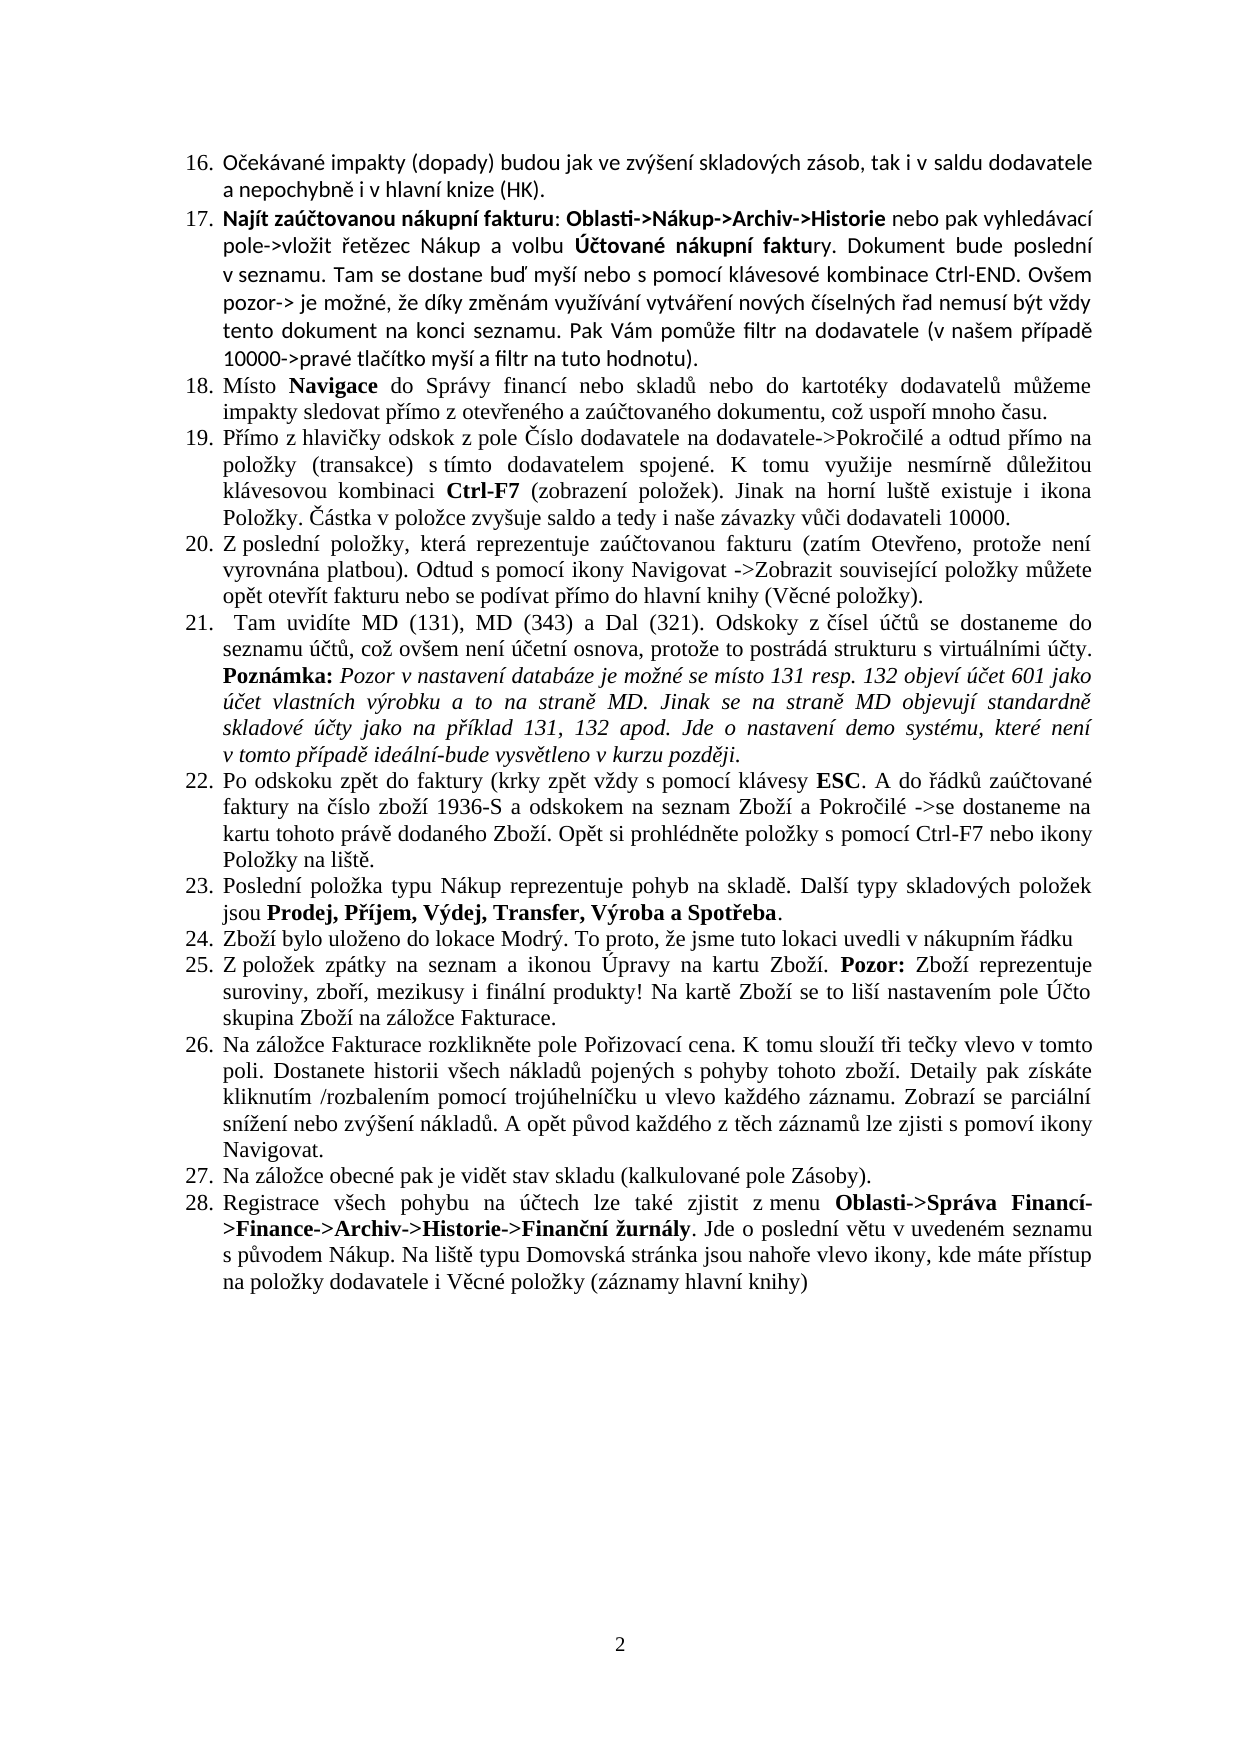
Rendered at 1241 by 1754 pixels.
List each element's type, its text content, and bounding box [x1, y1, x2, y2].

list Přímo z hlavičky odskok z pole Číslo dodavatele na dodavatele->Pokročilé a odtud přímo na položky (transakce) s tímto dodavatelem spojené. K tomu využije nesmírně důležitou klávesovou kombinaci Ctrl-F7 (zobrazení položek). Jinak na horní luště existuje i ikona Položky. Částka v položce zvyšuje saldo a tedy i naše závazky vůči dodavateli 10000. [185, 424, 1093, 530]
list Poslední položka typu Nákup reprezentuje pohyb na skladě. Další typy skladových položek jsou Prodej, Příjem, Výdej, Transfer, Výroba a Spotřeba. [185, 872, 1093, 925]
list Místo Navigace do Správy financí nebo skladů nebo do kartotéky dodavatelů můžeme impakty sledovat přímo z otevřeného a zaúčtovaného dokumentu, což uspoří mnoho času. [185, 372, 1093, 424]
list Na záložce Fakturace rozklikněte pole Pořizovací cena. K tomu slouží tři tečky vlevo v tomto poli. Dostanete historii všech nákladů pojených s pohyby tohoto zboží. Detaily pak získáte kliknutím /rozbalením pomocí trojúhelníčku u vlevo každého záznamu. Zobrazí se parciální snížení nebo zvýšení nákladů. A opět původ každého z těch záznamů lze zjisti s pomoví ikony Navigovat. [185, 1031, 1093, 1162]
list Na záložce obecné pak je vidět stav skladu (kalkulované pole Zásoby). [185, 1162, 1093, 1189]
list Očekávané impakty (dopady) budou jak ve zvýšení skladových zásob, tak i v saldu dodavatele a nepochybně i v hlavní knize (HK). [185, 148, 1093, 204]
list Najít zaúčtovanou nákupní fakturu: Oblasti->Nákup->Archiv->Historie nebo pak vyhledávací pole->vložit řetězec Nákup a volbu Účtované nákupní faktury. Dokument bude poslední v seznamu. Tam se dostane buď myší nebo s pomocí klávesové kombinace Ctrl-END. Ovšem pozor-> je možné, že díky změnám využívání vytváření nových číselných řad nemusí být vždy tento dokument na konci seznamu. Pak Vám pomůže filtr na dodavatele (v našem případě 10000->pravé tlačítko myší a filtr na tuto hodnotu). [185, 204, 1093, 372]
list Tam uvidíte MD (131), MD (343) a Dal (321). Odskoky z čísel účtů se dostaneme do seznamu účtů, což ovšem není účetní osnova, protože to postrádá strukturu s virtuálními účty. Poznámka: Pozor v nastavení databáze je možné se místo 131 resp. 132 objeví účet 601 jako účet vlastních výrobku a to na straně MD. Jinak se na straně MD objevují standardně skladové účty jako na příklad 131, 132 apod. Jde o nastavení demo systému, které není v tomto případě ideální-bude vysvětleno v kurzu později. [185, 609, 1093, 767]
list Po odskoku zpět do faktury (krky zpět vždy s pomocí klávesy ESC. A do řádků zaúčtované faktury na číslo zboží 1936-S a odskokem na seznam Zboží a Pokročilé ->se dostaneme na kartu tohoto právě dodaného Zboží. Opět si prohlédněte položky s pomocí Ctrl-F7 nebo ikony Položky na liště. [185, 767, 1093, 872]
list Zboží bylo uloženo do lokace Modrý. To proto, že jsme tuto lokaci uvedli v nákupním řádku [185, 925, 1093, 952]
list Z poslední položky, která reprezentuje zaúčtovanou fakturu (zatím Otevřeno, protože není vyrovnána platbou). Odtud s pomocí ikony Navigovat ->Zobrazit související položky můžete opět otevřít fakturu nebo se podívat přímo do hlavní knihy (Věcné položky). [185, 530, 1093, 609]
list Z položek zpátky na seznam a ikonou Úpravy na kartu Zboží. Pozor: Zboží reprezentuje suroviny, zboří, mezikusy i finální produkty! Na kartě Zboží se to liší nastavením pole Účto skupina Zboží na záložce Fakturace. [185, 952, 1093, 1031]
list Registrace všech pohybu na účtech lze také zjistit z menu Oblasti->Správa Financí->Finance->Archiv->Historie->Finanční žurnály. Jde o poslední větu v uvedeném seznamu s původem Nákup. Na liště typu Domovská stránka jsou nahoře vlevo ikony, kde máte přístup na položky dodavatele i Věcné položky (záznamy hlavní knihy) [185, 1189, 1093, 1294]
